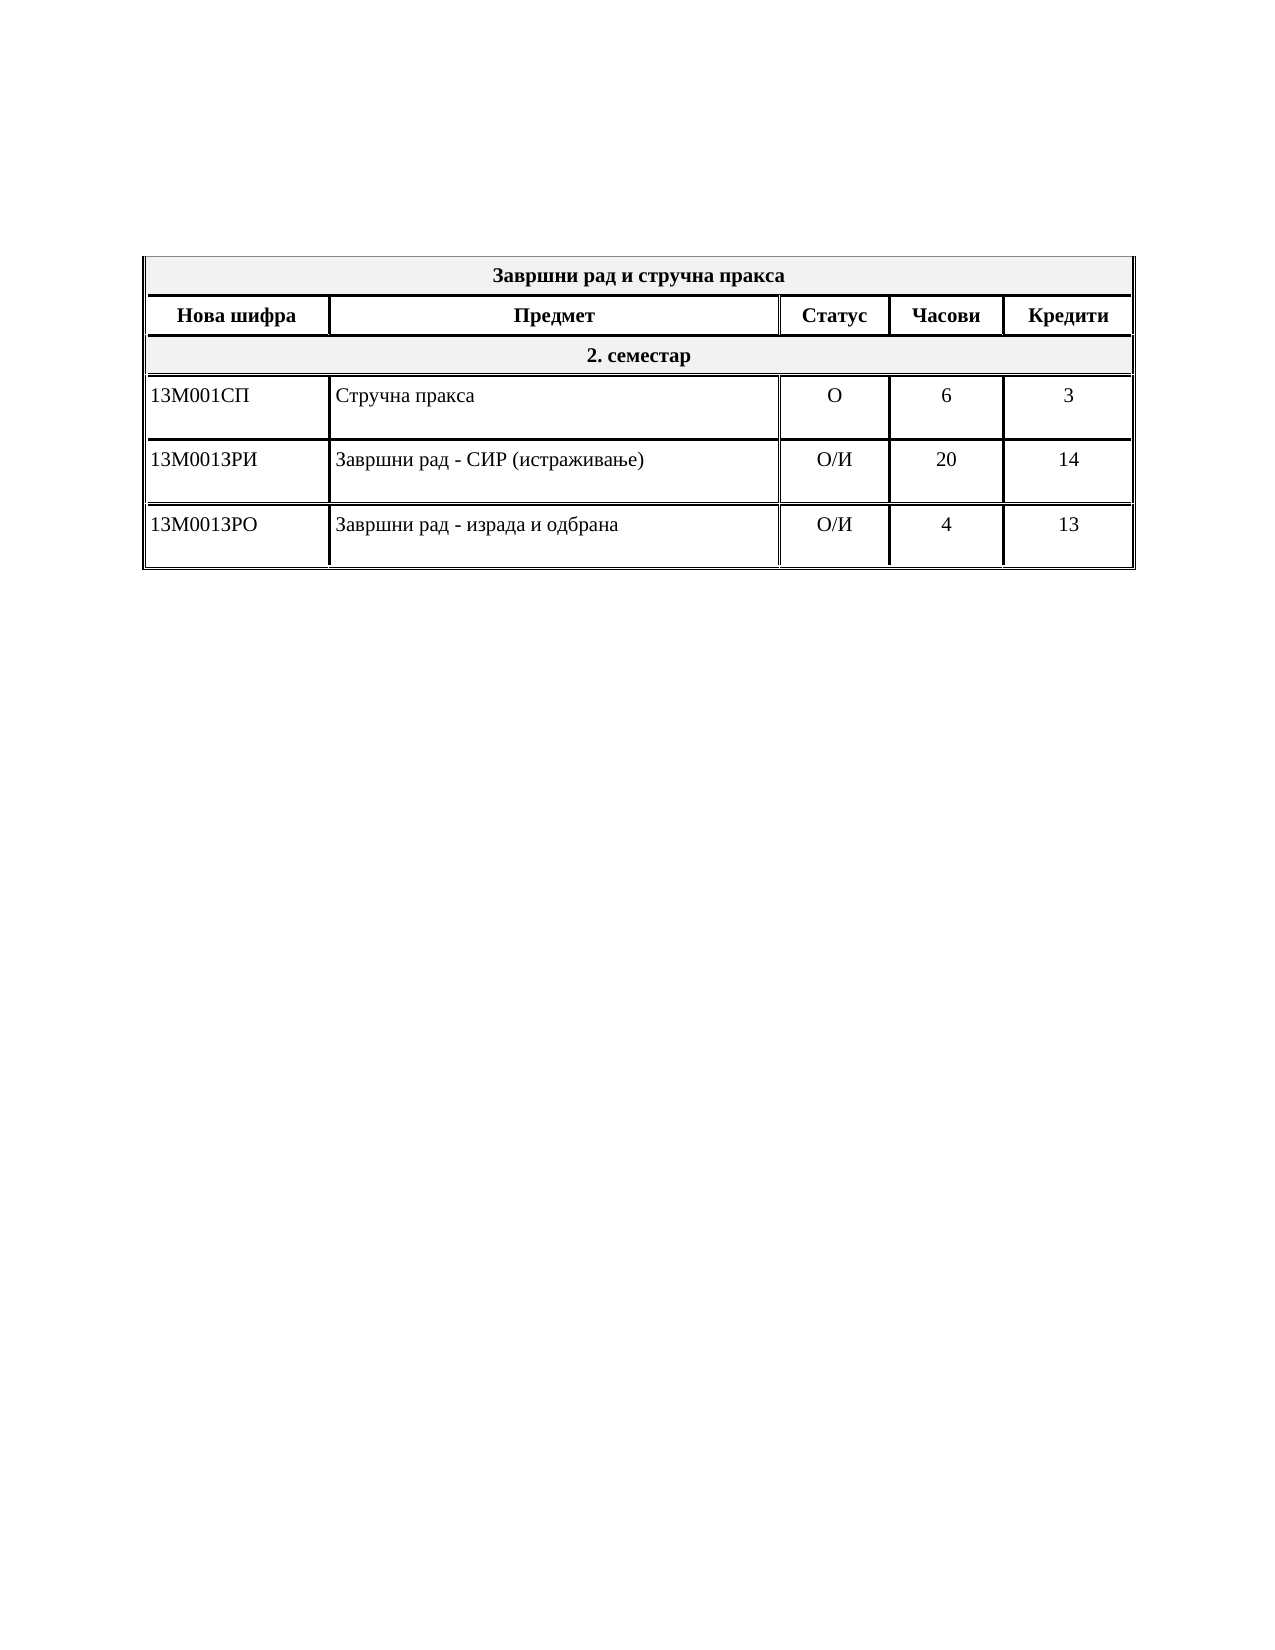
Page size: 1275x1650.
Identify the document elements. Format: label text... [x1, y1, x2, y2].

table_cell Предмет [331, 297, 778, 333]
table_cell О/И [780, 506, 889, 567]
table_header Завршни рад и стручна пракса [146, 257, 1132, 294]
table_cell Стручна пракса [331, 377, 778, 438]
table_cell 3 [1003, 373, 1134, 438]
table_cell Кредити [1005, 294, 1132, 333]
table_cell Статус [781, 297, 888, 333]
table_cell 2. семестар [144, 334, 1134, 373]
table_cell 6 [891, 377, 1002, 438]
table_cell 4 [889, 506, 1003, 567]
table_cell Завршни рад - израда и одбрана [329, 505, 780, 567]
table_cell 20 [891, 441, 1002, 502]
table_cell Завршни рад - СИР (истраживање) [331, 441, 778, 502]
table_cell 14 [1005, 438, 1132, 502]
table_cell 13М001СП [144, 373, 329, 438]
table_cell О [781, 377, 888, 438]
table_cell О/И [781, 441, 888, 502]
table_cell 13М001ЗРО [146, 502, 329, 567]
table_cell Нова шифра [146, 294, 328, 333]
table_cell Часови [891, 297, 1002, 333]
table_cell 13М001ЗРИ [146, 438, 328, 502]
table_cell 13 [1003, 502, 1133, 567]
